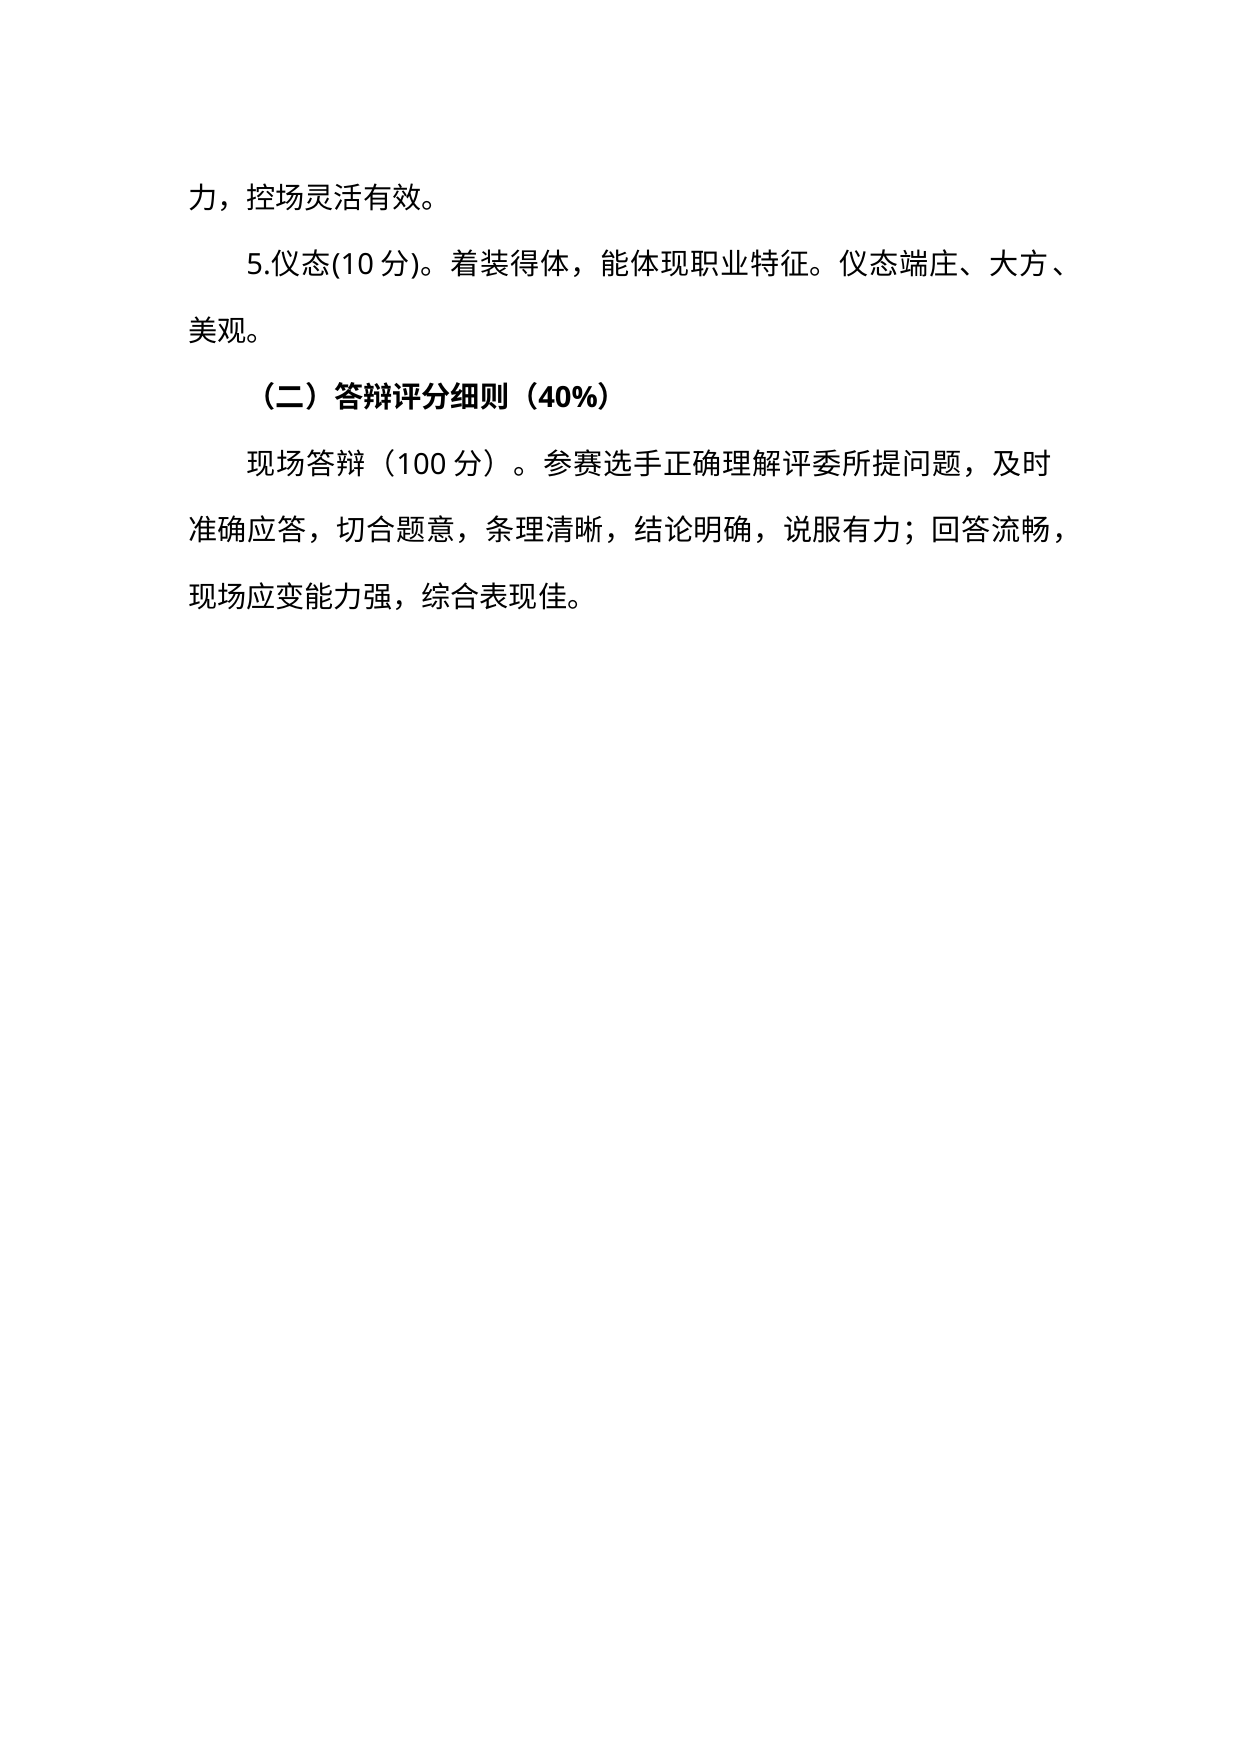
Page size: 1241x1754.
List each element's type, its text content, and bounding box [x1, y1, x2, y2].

text 现场答辩（100分）。参赛选手正确理解评委所提问题，及时准确应答，切合题意，条理清晰，结论明确，说服有力；回答流畅，现场应变能力强，综合表现佳。 [188, 428, 1052, 628]
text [188, 162, 1052, 229]
text （二）答辩评分细则（40%） [188, 362, 1052, 428]
text 5.仪态(10分)。着装得体，能体现职业特征。仪态端庄、大方、美观。 [188, 229, 1052, 362]
